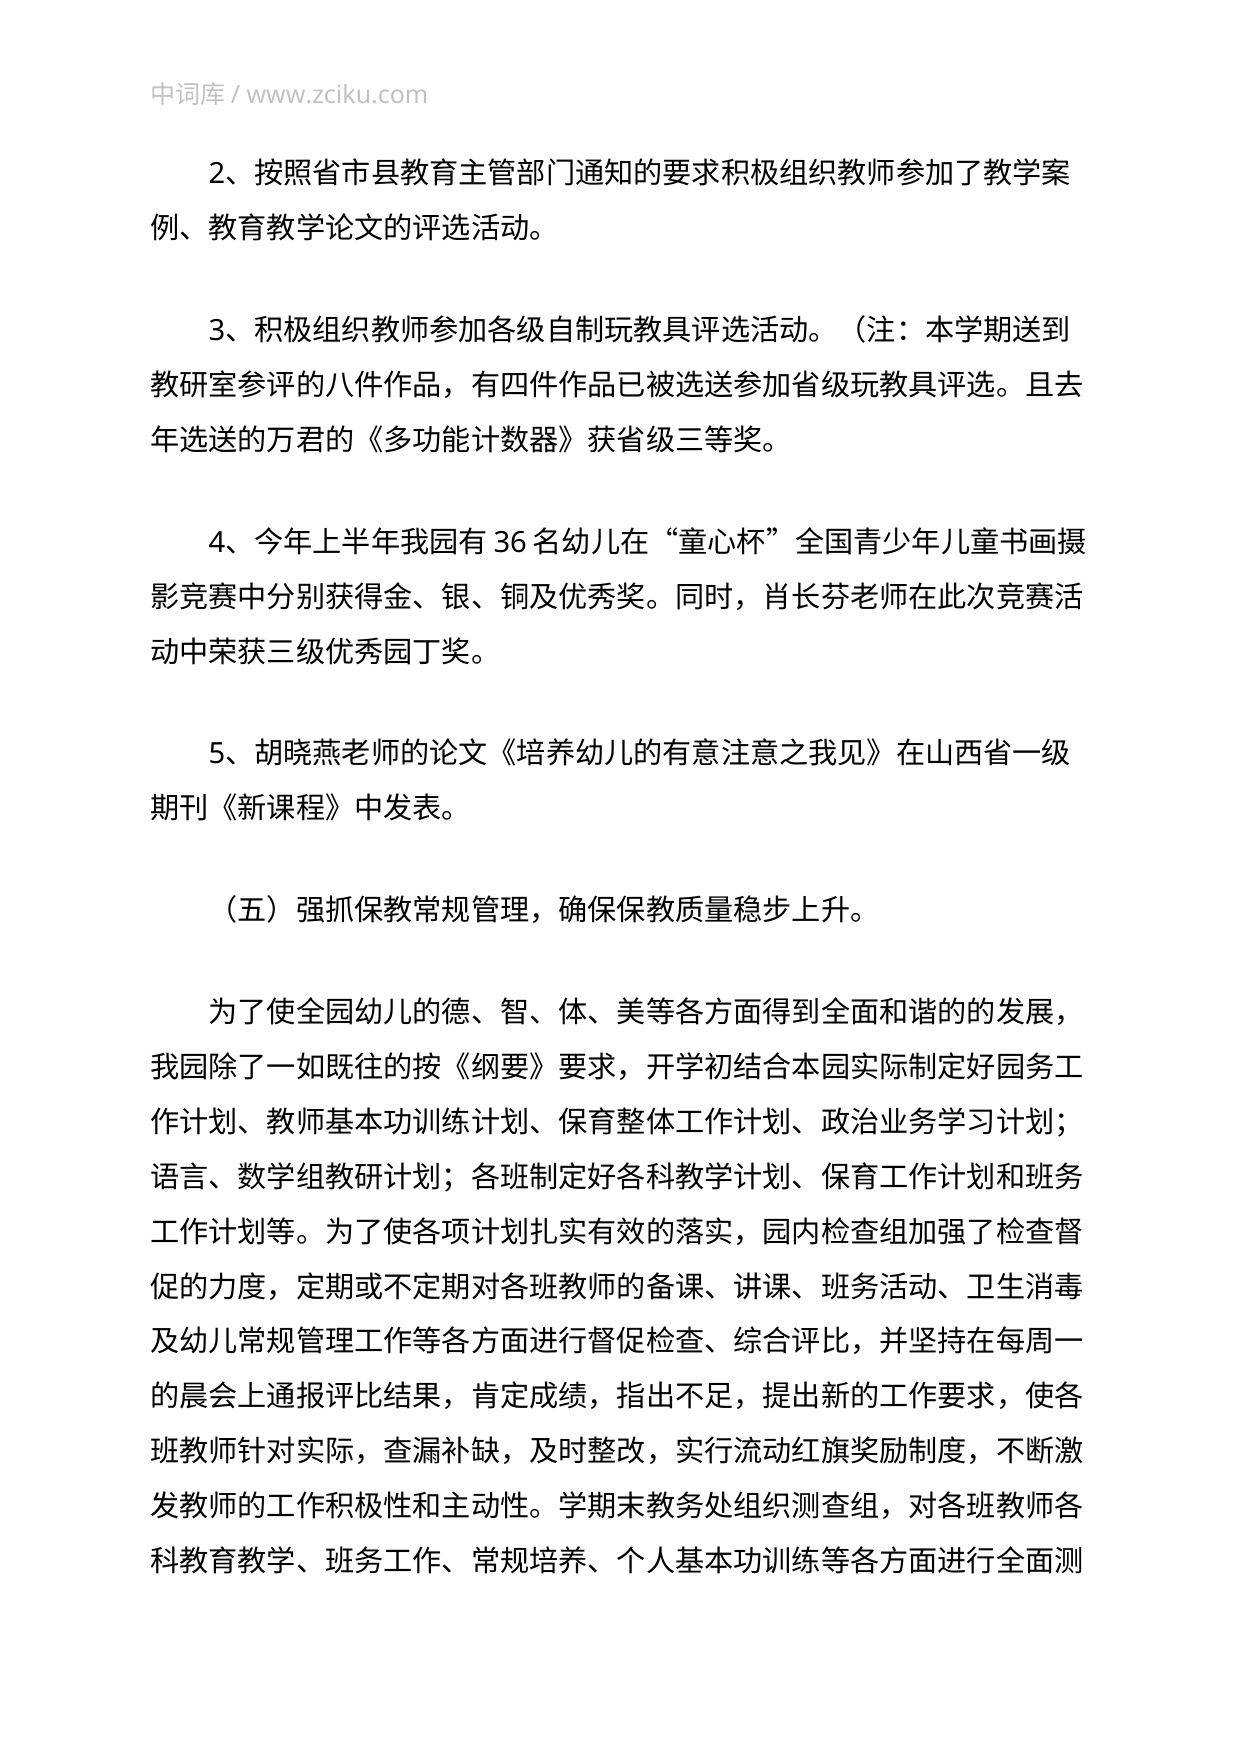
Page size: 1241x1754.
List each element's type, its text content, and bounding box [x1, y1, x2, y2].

text 3、积极组织教师参加各级自制玩教具评选活动。（注：本学期送到教研室参评的八件作品，有四件作品已被选送参加省级玩教具评选。且去年选送的万君的《多功能计数器》获省级三等奖。 [150, 307, 1090, 459]
text （五）强抓保教常规管理，确保保教质量稳步上升。 [150, 887, 1090, 929]
text 4、今年上半年我园有36名幼儿在“童心杯”全国青少年儿童书画摄影竞赛中分别获得金、银、铜及优秀奖。同时，肖长芬老师在此次竞赛活动中荣获三级优秀园丁奖。 [150, 518, 1090, 671]
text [150, 989, 1090, 1580]
text 2、按照省市县教育主管部门通知的要求积极组织教师参加了教学案例、教育教学论文的评选活动。 [150, 150, 1090, 247]
text 5、胡晓燕老师的论文《培养幼儿的有意注意之我见》在山西省一级期刊《新课程》中发表。 [150, 730, 1090, 827]
